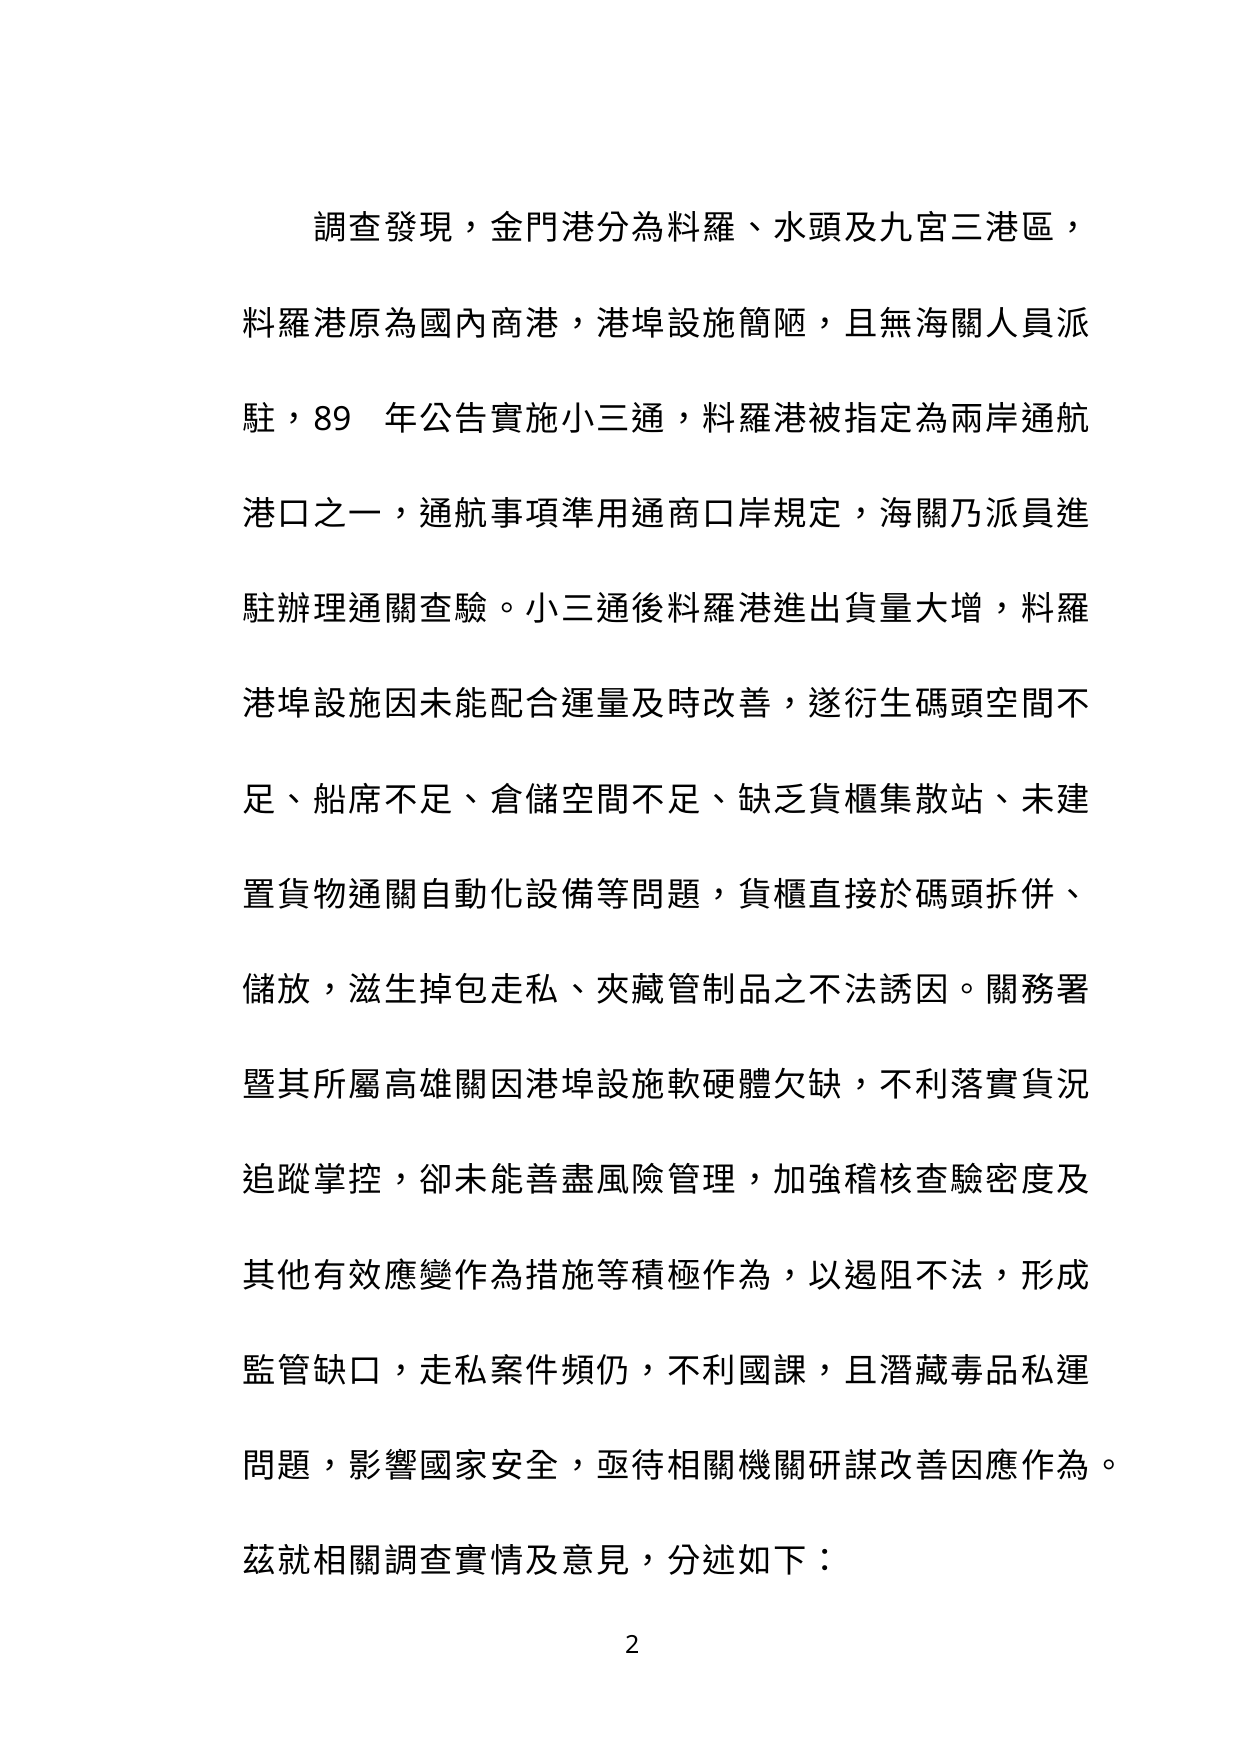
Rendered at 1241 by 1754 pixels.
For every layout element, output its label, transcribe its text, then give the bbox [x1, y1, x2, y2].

text 調查發現，金門港分為料羅、水頭及九宮三港區，料羅港原為國內商港，港埠設施簡陋，且無海關人員派駐，89年公告實施小三通，料羅港被指定為兩岸通航港口之一，通航事項準用通商口岸規定，海關乃派員進駐辦理通關查驗。小三通後料羅港進出貨量大增，料羅港埠設施因未能配合運量及時改善，遂衍生碼頭空間不足、船席不足、倉儲空間不足、缺乏貨櫃集散站、未建置貨物通關自動化設備等問題，貨櫃直接於碼頭拆併、儲放，滋生掉包走私、夾藏管制品之不法誘因。關務署暨其所屬高雄關因港埠設施軟硬體欠缺，不利落實貨況追蹤掌控，卻未能善盡風險管理，加強稽核查驗密度及其他有效應變作為措施等積極作為，以遏阻不法，形成監管缺口，走私案件頻仍，不利國課，且潛藏毒品私運問題，影響國家安全，亟待相關機關研謀改善因應作為。茲就相關調查實情及意見，分述如下： [242, 178, 1092, 1606]
